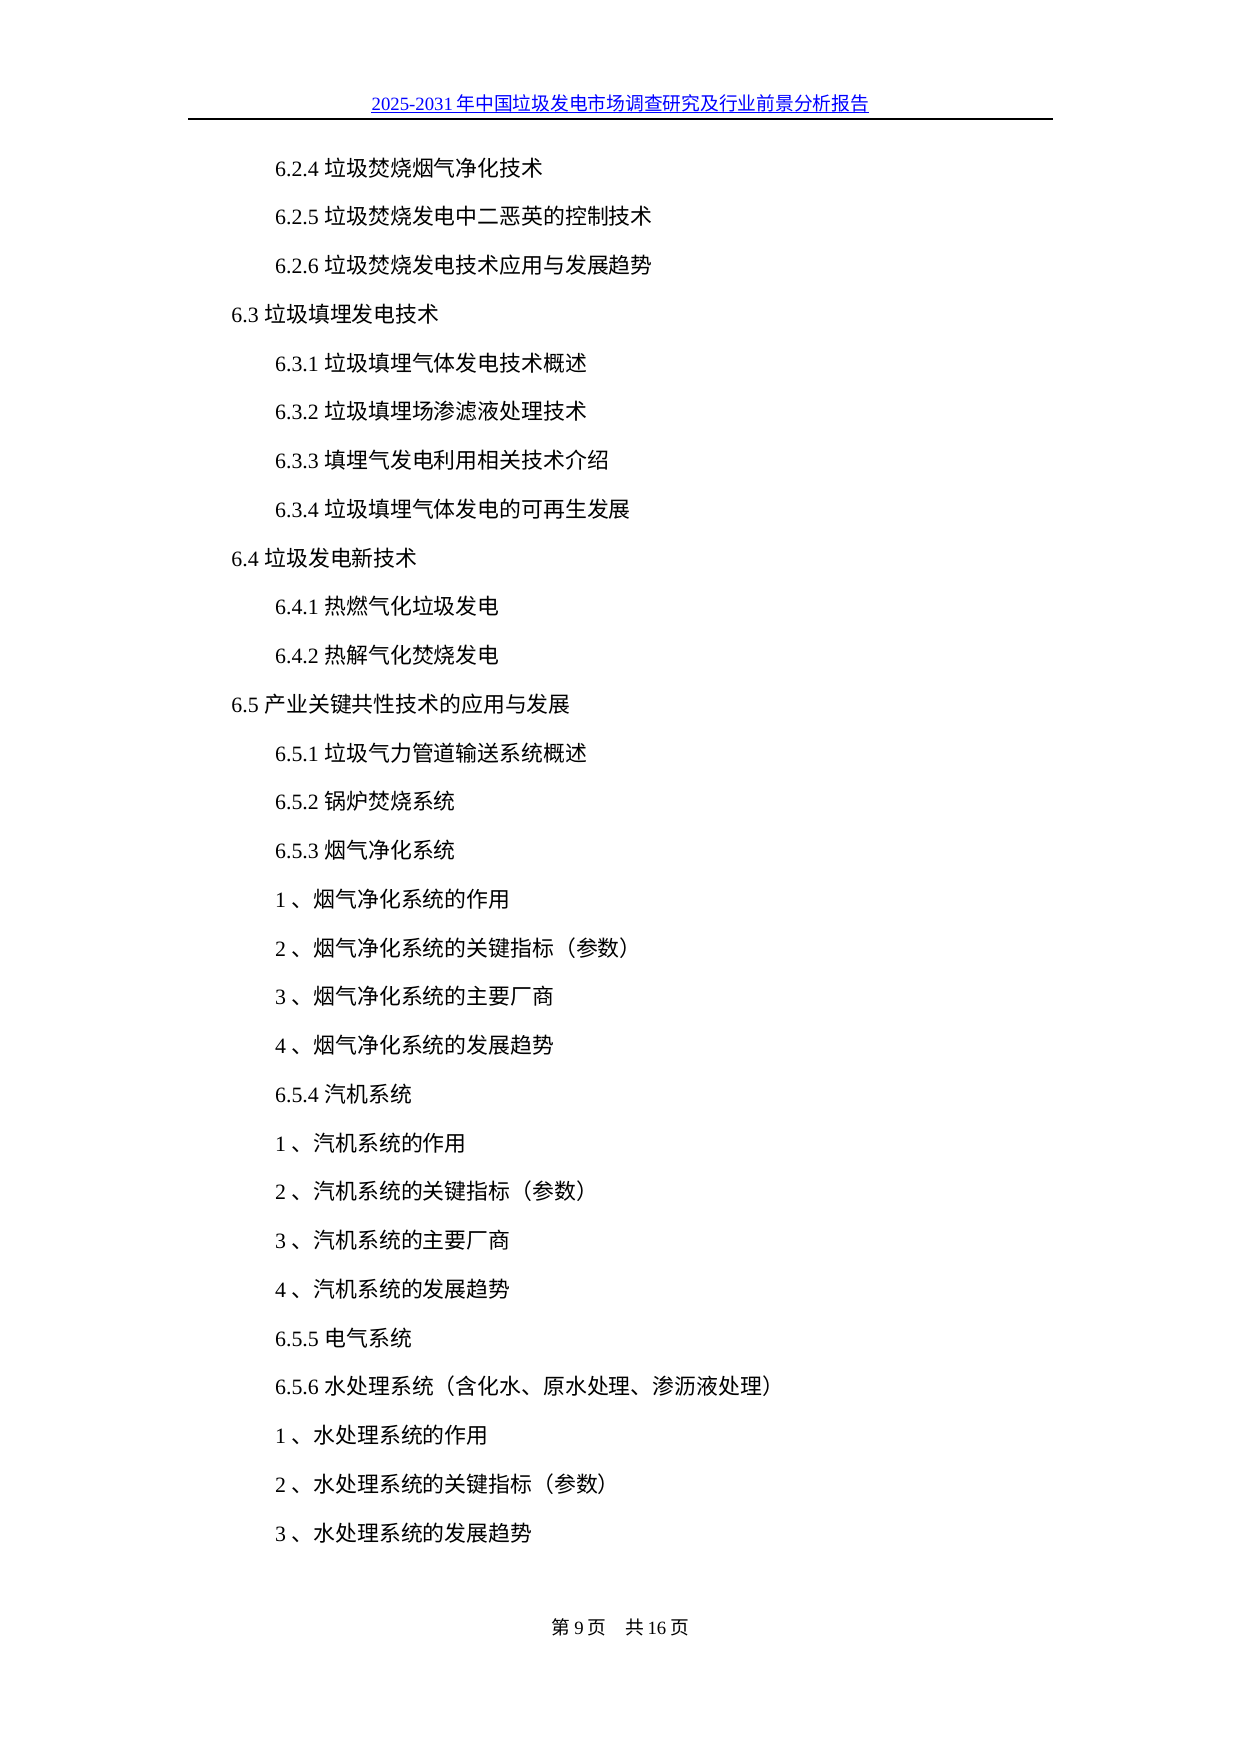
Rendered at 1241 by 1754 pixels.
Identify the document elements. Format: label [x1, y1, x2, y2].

text [187, 150, 1053, 1548]
